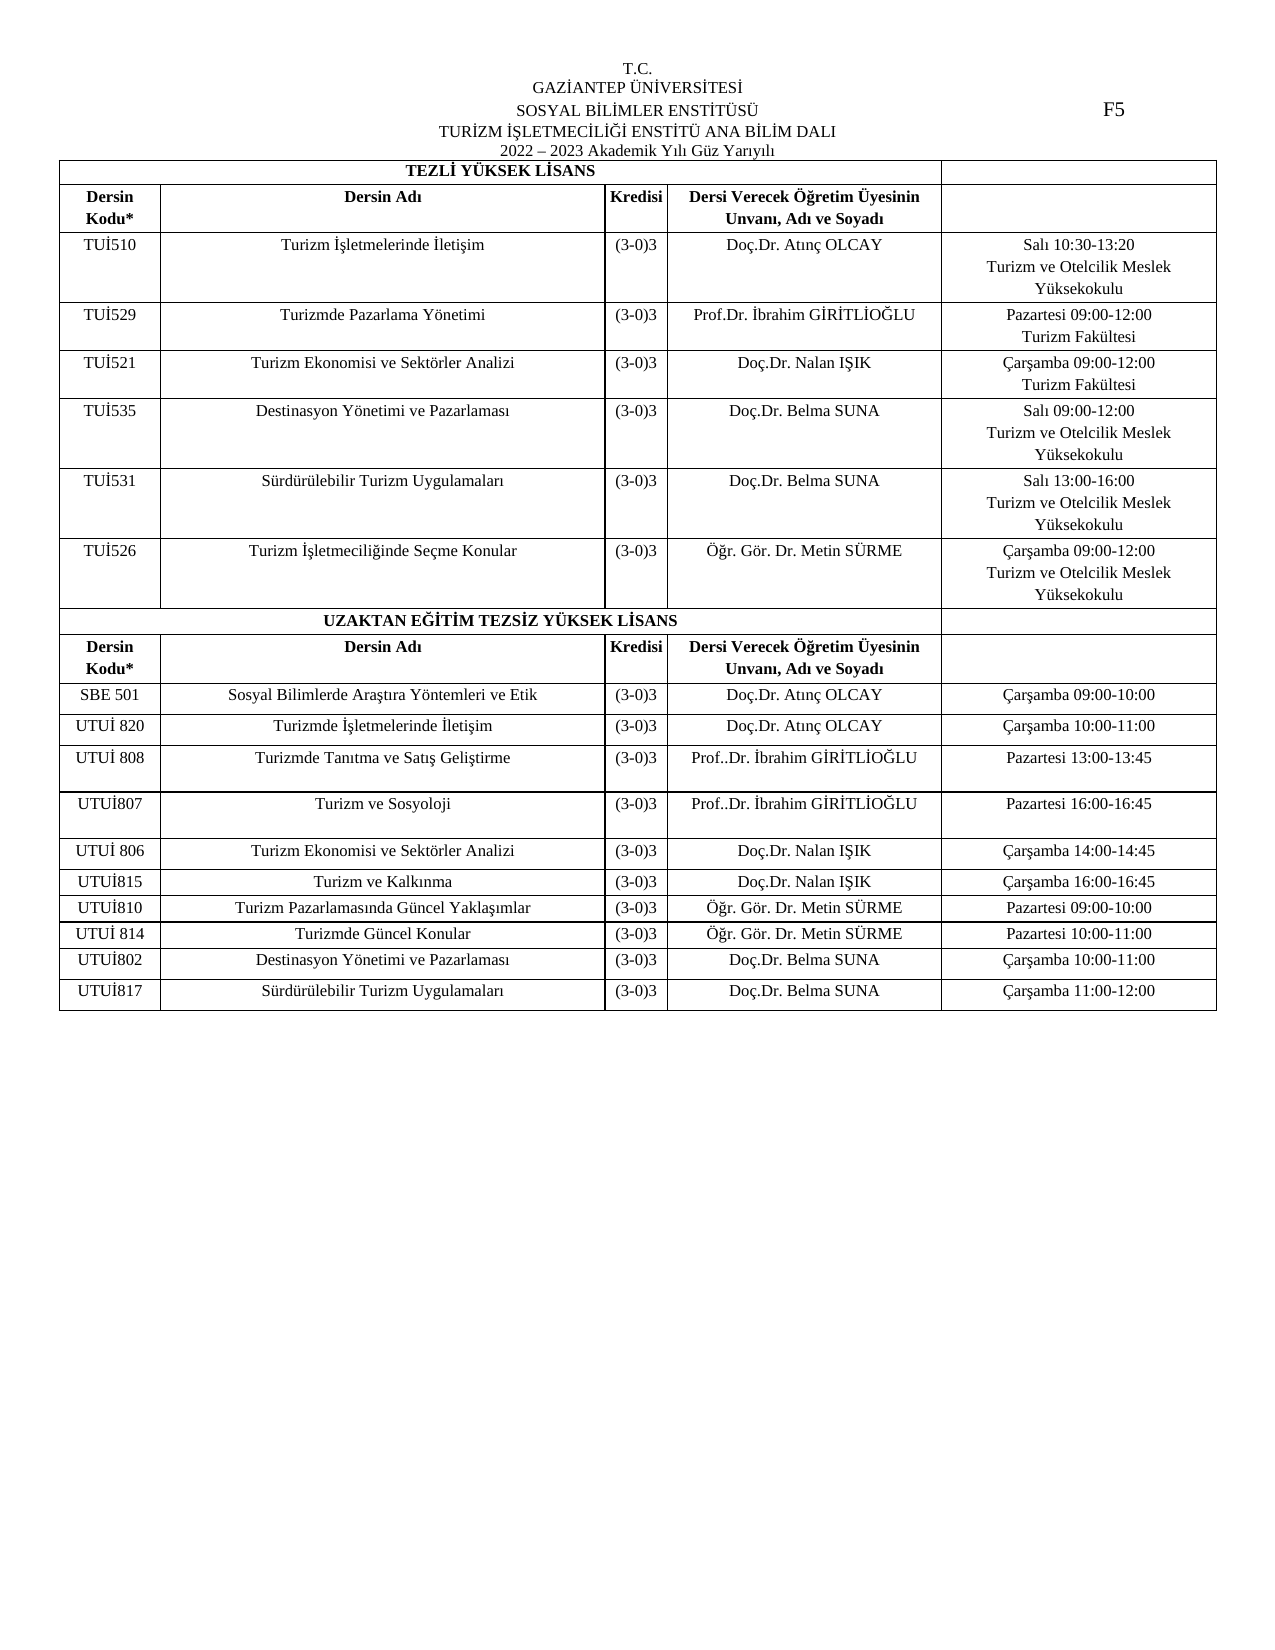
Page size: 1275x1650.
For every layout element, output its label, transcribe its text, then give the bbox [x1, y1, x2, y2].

table_cell Dersi Verecek Öğretim Üyesinin Unvanı, Adı ve Soyadı [668, 185, 941, 232]
table_cell Doç.Dr. Belma SUNA [668, 949, 941, 979]
table_cell Sürdürülebilir Turizm Uygulamaları [161, 469, 604, 538]
table_cell (3-0)3 [606, 715, 667, 745]
table_cell UTUİ810 [60, 896, 160, 921]
table_cell Turizm Ekonomisi ve Sektörler Analizi [161, 351, 604, 398]
table_cell TUİ521 [60, 351, 160, 398]
table_cell Salı 13:00-16:00 Turizm ve Otelcilik Meslek Yüksekokulu [942, 469, 1216, 538]
table_cell Dersin Kodu* [60, 185, 160, 232]
table_cell Çarşamba 10:00-11:00 [942, 949, 1216, 979]
table_cell UTUİ807 [60, 793, 160, 838]
table_cell TUİ526 [60, 539, 160, 608]
table_cell Çarşamba 11:00-12:00 [942, 980, 1216, 1010]
table_cell (3-0)3 [606, 896, 667, 921]
text TURİZM İŞLETMECİLİĞİ ENSTİTÜ ANA BİLİM DALI [59, 121, 1216, 141]
table_cell Salı 09:00-12:00 Turizm ve Otelcilik Meslek Yüksekokulu [942, 399, 1216, 468]
table_cell TUİ529 [60, 303, 160, 350]
table_cell (3-0)3 [606, 746, 667, 791]
table_cell Turizm Pazarlamasında Güncel Yaklaşımlar [161, 896, 604, 921]
table_cell Turizmde Güncel Konular [161, 923, 604, 947]
table_cell (3-0)3 [606, 949, 667, 979]
table_cell Pazartesi 09:00-10:00 [942, 896, 1216, 921]
table_cell TUİ535 [60, 399, 160, 468]
table_cell (3-0)3 [606, 839, 667, 869]
table_cell Kredisi [606, 185, 667, 232]
table_cell (3-0)3 [606, 793, 667, 838]
table_cell Turizmde Pazarlama Yönetimi [161, 303, 604, 350]
table_cell UTUİ 820 [60, 715, 160, 745]
table_cell Çarşamba 14:00-14:45 [942, 839, 1216, 869]
table_cell (3-0)3 [606, 469, 667, 538]
table_cell Sosyal Bilimlerde Araştıra Yöntemleri ve Etik [161, 684, 604, 714]
table_cell UTUİ817 [60, 980, 160, 1010]
table_cell Turizmde İşletmelerinde İletişim [161, 715, 604, 745]
table_cell Çarşamba 09:00-10:00 [942, 684, 1216, 714]
table_cell Turizm ve Kalkınma [161, 870, 604, 895]
text 2022 – 2023 Akademik Yılı Güz Yarıyılı [59, 141, 1216, 160]
table_cell Pazartesi 16:00-16:45 [942, 793, 1216, 838]
table_cell (3-0)3 [606, 351, 667, 398]
table_cell UTUİ 808 [60, 746, 160, 791]
table_cell Doç.Dr. Nalan IŞIK [668, 351, 941, 398]
table_cell Turizm ve Sosyoloji [161, 793, 604, 838]
text GAZİANTEP ÜNİVERSİTESİ [59, 78, 1216, 97]
table_cell Dersi Verecek Öğretim Üyesinin Unvanı, Adı ve Soyadı [668, 635, 941, 682]
table_cell Öğr. Gör. Dr. Metin SÜRME [668, 896, 941, 921]
subtitle SOSYAL BİLİMLER ENSTİTÜSÜ F5 [59, 97, 1216, 121]
table_cell Prof.Dr. İbrahim GİRİTLİOĞLU [668, 303, 941, 350]
table_cell Doç.Dr. Nalan IŞIK [668, 839, 941, 869]
table_cell Doç.Dr. Belma SUNA [668, 980, 941, 1010]
table_cell Pazartesi 09:00-12:00 Turizm Fakültesi [942, 303, 1216, 350]
table_cell (3-0)3 [606, 980, 667, 1010]
table_cell Çarşamba 16:00-16:45 [942, 870, 1216, 895]
table_cell UTUİ 806 [60, 839, 160, 869]
table_cell Turizm Ekonomisi ve Sektörler Analizi [161, 839, 604, 869]
table_cell UZAKTAN EĞİTİM TEZSİZ YÜKSEK LİSANS [60, 609, 941, 634]
table_cell Doç.Dr. Atınç OLCAY [668, 715, 941, 745]
table_cell Prof..Dr. İbrahim GİRİTLİOĞLU [668, 746, 941, 791]
table_cell Dersin Adı [161, 185, 604, 232]
table_cell (3-0)3 [606, 870, 667, 895]
table_cell Destinasyon Yönetimi ve Pazarlaması [161, 949, 604, 979]
table_cell Destinasyon Yönetimi ve Pazarlaması [161, 399, 604, 468]
table_cell Dersin Kodu* [60, 635, 160, 682]
table_cell Doç.Dr. Belma SUNA [668, 469, 941, 538]
table_cell Dersin Adı [161, 635, 604, 682]
table_cell (3-0)3 [606, 233, 667, 302]
table_cell Pazartesi 13:00-13:45 [942, 746, 1216, 791]
table_cell TUİ510 [60, 233, 160, 302]
table_header [942, 161, 1216, 184]
table_cell [942, 185, 1216, 232]
table_cell Turizmde Tanıtma ve Satış Geliştirme [161, 746, 604, 791]
table_cell (3-0)3 [606, 303, 667, 350]
table_cell [942, 609, 1216, 634]
table_cell UTUİ802 [60, 949, 160, 979]
table_cell Çarşamba 09:00-12:00 Turizm ve Otelcilik Meslek Yüksekokulu [942, 539, 1216, 608]
table_cell (3-0)3 [606, 923, 667, 947]
table_cell UTUİ815 [60, 870, 160, 895]
table_cell Salı 10:30-13:20 Turizm ve Otelcilik Meslek Yüksekokulu [942, 233, 1216, 302]
table_cell Öğr. Gör. Dr. Metin SÜRME [668, 923, 941, 947]
table_cell TUİ531 [60, 469, 160, 538]
table_cell Çarşamba 10:00-11:00 [942, 715, 1216, 745]
table_cell Turizm İşletmelerinde İletişim [161, 233, 604, 302]
table_cell Pazartesi 10:00-11:00 [942, 923, 1216, 947]
table_cell Kredisi [606, 635, 667, 682]
table_cell (3-0)3 [606, 684, 667, 714]
table_cell Doç.Dr. Nalan IŞIK [668, 870, 941, 895]
table_cell (3-0)3 [606, 539, 667, 608]
table_cell Prof..Dr. İbrahim GİRİTLİOĞLU [668, 793, 941, 838]
table_cell Sürdürülebilir Turizm Uygulamaları [161, 980, 604, 1010]
table_header TEZLİ YÜKSEK LİSANS [60, 161, 941, 184]
table_cell Çarşamba 09:00-12:00 Turizm Fakültesi [942, 351, 1216, 398]
text T.C. [59, 59, 1216, 78]
table_cell UTUİ 814 [60, 923, 160, 947]
table_cell Doç.Dr. Atınç OLCAY [668, 233, 941, 302]
table_cell Doç.Dr. Belma SUNA [668, 399, 941, 468]
table_cell SBE 501 [60, 684, 160, 714]
table_cell Turizm İşletmeciliğinde Seçme Konular [161, 539, 604, 608]
table_cell Doç.Dr. Atınç OLCAY [668, 684, 941, 714]
table_cell Öğr. Gör. Dr. Metin SÜRME [668, 539, 941, 608]
table_cell [942, 635, 1216, 682]
table_cell (3-0)3 [606, 399, 667, 468]
